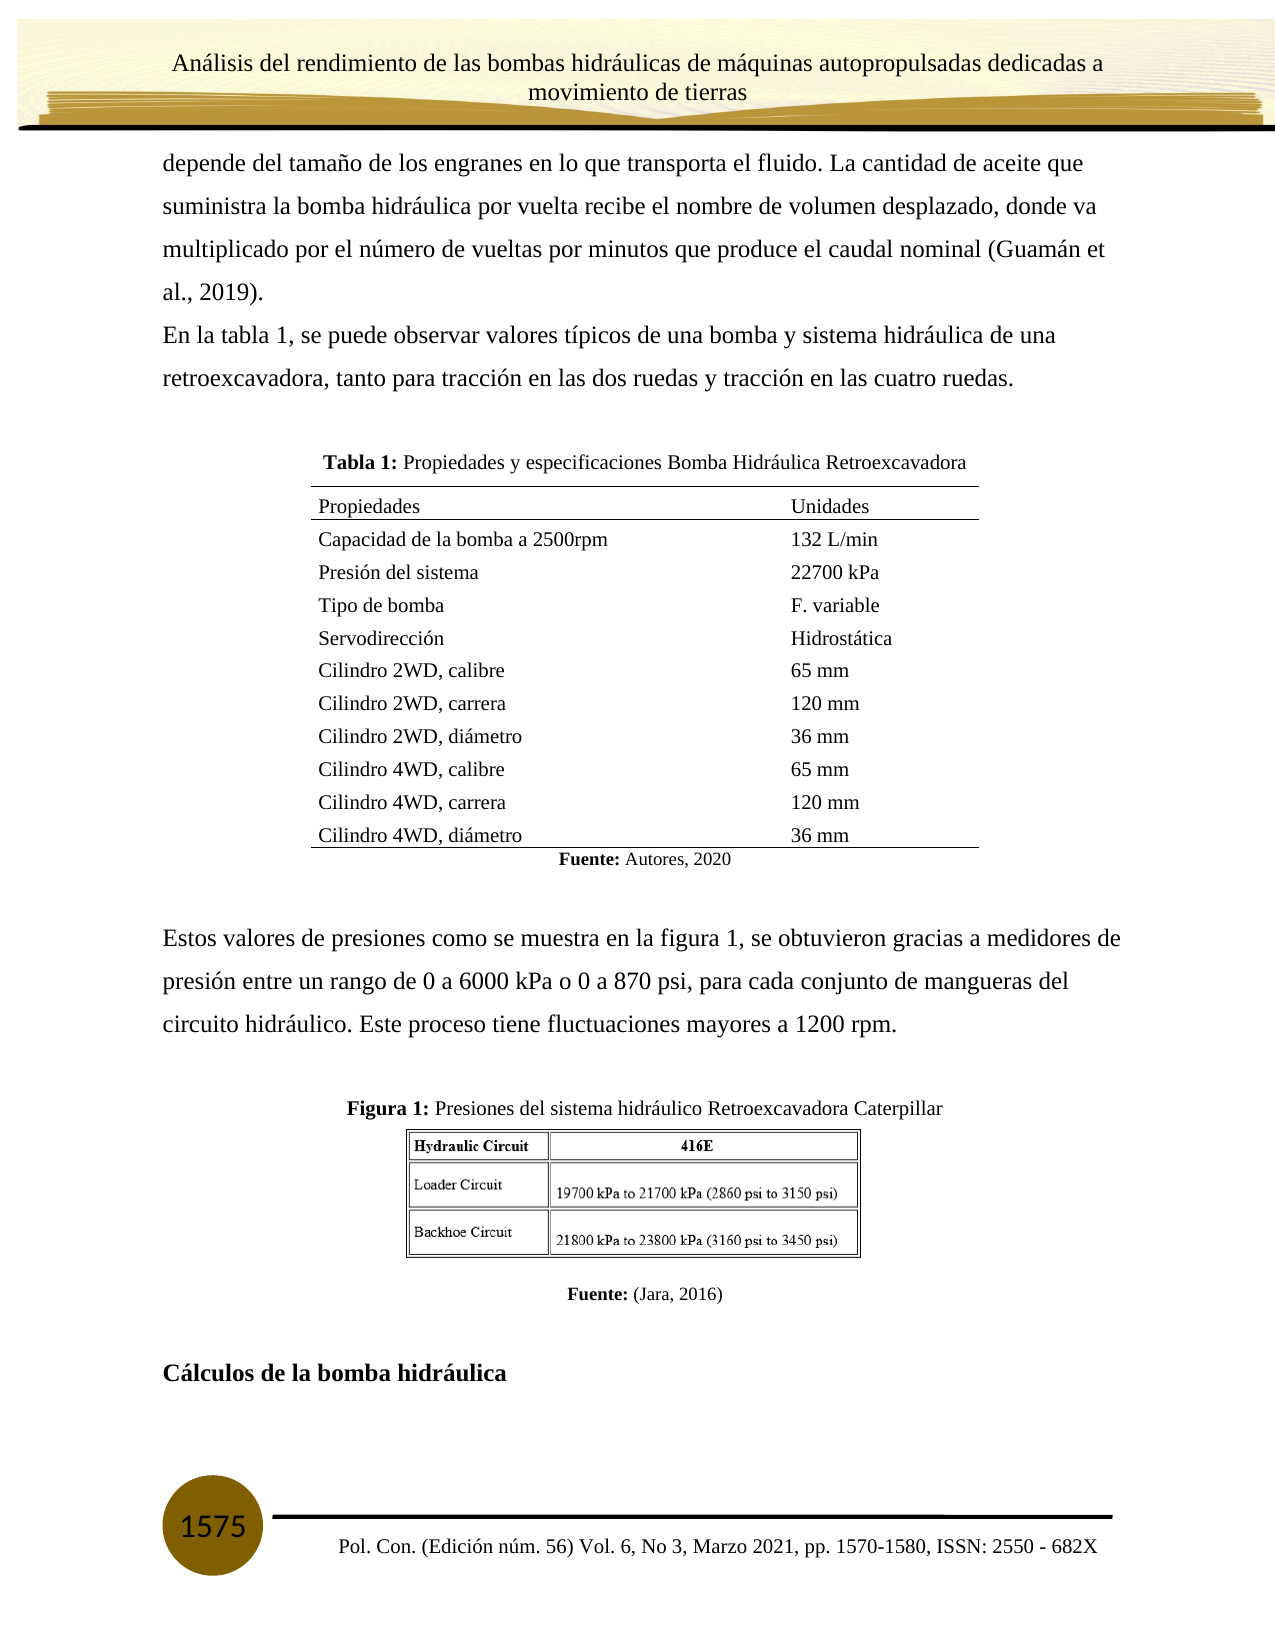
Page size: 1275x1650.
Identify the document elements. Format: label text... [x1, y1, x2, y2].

table_header Propiedades [311, 487, 783, 518]
table_cell Capacidad de la bomba a 2500rpm [311, 520, 783, 551]
table_cell 120 mm [783, 683, 979, 715]
text Cálculos de la bomba hidráulica [162, 1358, 1127, 1387]
table_cell 120 mm [783, 781, 979, 814]
table_header Unidades [783, 487, 979, 518]
table_cell Cilindro 4WD, calibre [311, 748, 783, 781]
text En la tabla 1, se puede observar valores típicos de una bomba y sistema hidráulica de una retroexcavadora, tanto para tracción en las dos ruedas y tracción en las cuatro ruedas. [162, 320, 1127, 392]
text Fuente: Autores, 2020 [162, 848, 1127, 869]
table_cell 22700 kPa [783, 551, 979, 584]
table_cell 65 mm [783, 748, 979, 781]
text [162, 148, 1127, 306]
table_cell 36 mm [783, 715, 979, 748]
table_cell Tipo de bomba [311, 584, 783, 617]
picture [401, 1121, 863, 1260]
text Tabla 1: Propiedades y especificaciones Bomba Hidráulica Retroexcavadora [162, 449, 1127, 474]
table_cell Cilindro 2WD, calibre [311, 650, 783, 682]
table_cell Cilindro 4WD, carrera [311, 781, 783, 814]
text Estos valores de presiones como se muestra en la figura 1, se obtuvieron gracias a medidores de presión entre un rango de 0 a 6000 kPa o 0 a 870 psi, para cada conjunto de mangueras del circuito hidráulico. Este proceso tiene fluctuaciones mayores a 1200 rpm. [162, 923, 1127, 1038]
picture [17, 19, 1275, 132]
table_cell 132 L/min [783, 520, 979, 551]
text Figura 1: Presiones del sistema hidráulico Retroexcavadora Caterpillar [162, 1096, 1127, 1119]
table_cell Hidrostática [783, 617, 979, 650]
table_cell F. variable [783, 584, 979, 617]
table_cell Servodirección [311, 617, 783, 650]
table_cell Cilindro 2WD, diámetro [311, 715, 783, 748]
table_cell Cilindro 2WD, carrera [311, 683, 783, 715]
table_cell 36 mm [783, 814, 979, 847]
table_cell Cilindro 4WD, diámetro [311, 814, 783, 847]
table_cell 65 mm [783, 650, 979, 682]
table_cell Presión del sistema [311, 551, 783, 584]
